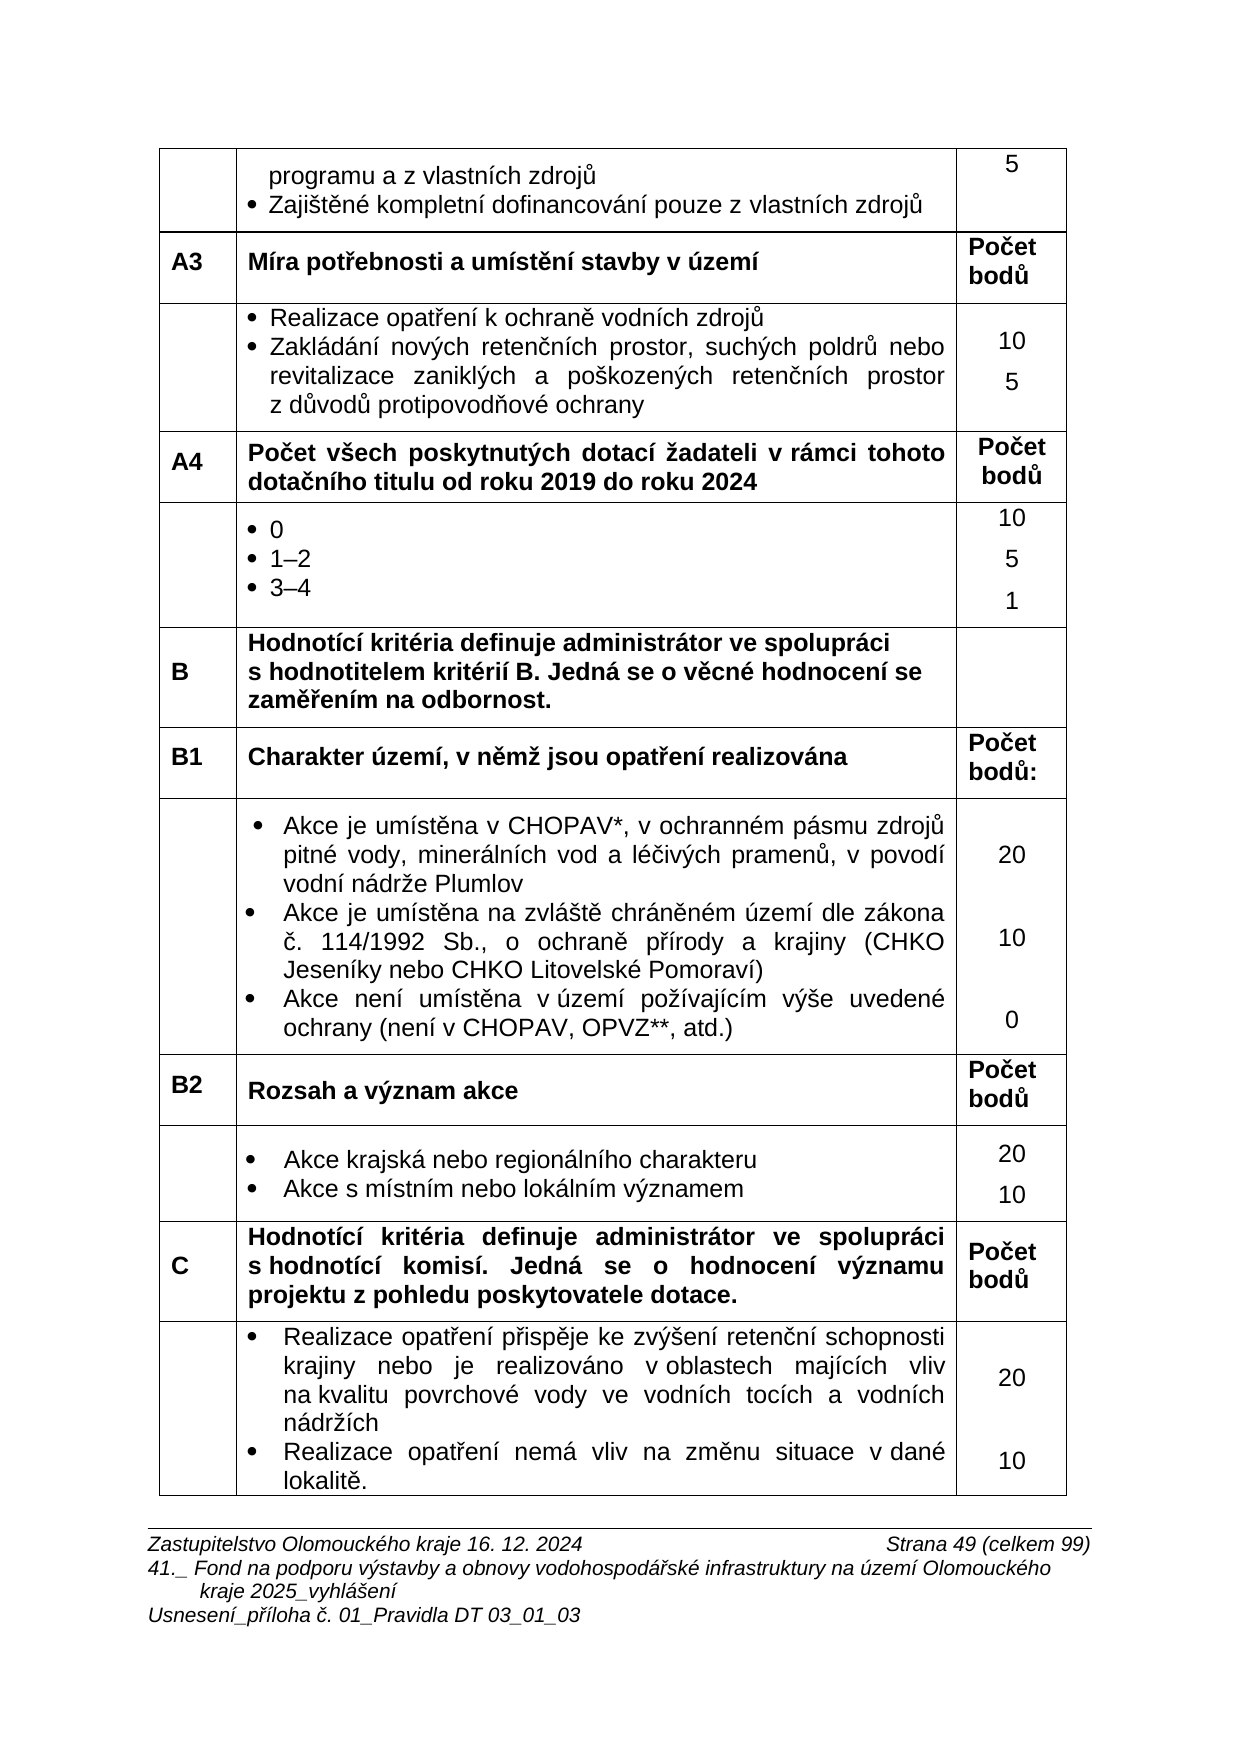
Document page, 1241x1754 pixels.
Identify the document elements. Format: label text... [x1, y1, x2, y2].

table_cell 0 1–2 3–4 [237, 503, 956, 627]
table_cell [160, 1126, 236, 1221]
table_cell [160, 1322, 236, 1495]
table_cell 20 10 [957, 1126, 1066, 1221]
table_cell 20 10 [957, 1322, 1066, 1495]
table_cell C [160, 1222, 236, 1321]
table_cell [160, 503, 236, 627]
table_cell Hodnotící kritéria definuje administrátor ve spolupráci s hodnotící komisí. Jedná se o hodnocení významu projektu z pohledu poskytovatele dotace. [237, 1222, 956, 1321]
table_cell 10 5 [957, 149, 1066, 231]
table_cell Akce je umístěna v CHOPAV*, v ochranném pásmu zdrojů pitné vody, minerálních vod a léčivých pramenů, v povodí vodní nádrže Plumlov Akce je umístěna na zvláště chráněném území dle zákona č. 114/1992 Sb., o ochraně přírody a krajiny (CHKO Jeseníky nebo CHKO Litovelské Pomoraví) Akce není umístěna v území požívajícím výše uvedené ochrany (není v CHOPAV, OPVZ**, atd.) [237, 799, 956, 1054]
table_cell 10 5 1 [957, 503, 1066, 627]
table_cell Počet bodů: [957, 728, 1066, 798]
table_cell [160, 799, 236, 1054]
table_cell [160, 149, 236, 231]
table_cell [237, 1322, 956, 1495]
table_cell Počet všech poskytnutých dotací žadateli v rámci tohoto dotačního titulu od roku 2019 do roku 2024 [237, 432, 956, 502]
table_cell B1 [160, 728, 236, 798]
table_cell Počet bodů [957, 1222, 1066, 1321]
table_cell Počet bodů [957, 233, 1066, 302]
table_cell Akce krajská nebo regionálního charakteru Akce s místním nebo lokálním významem [237, 1126, 956, 1221]
table_cell Počet bodů [957, 1055, 1066, 1125]
table_cell A4 [160, 432, 236, 502]
table_cell B [160, 628, 236, 727]
table_cell Rozsah a význam akce [237, 1055, 956, 1125]
table_cell Charakter území, v němž jsou opatření realizována [237, 728, 956, 798]
table_cell Míra potřebnosti a umístění stavby v území [237, 233, 956, 302]
table_cell [957, 628, 1066, 727]
table_cell 20 10 0 [957, 799, 1066, 1054]
table_cell [160, 304, 236, 431]
table_cell 10 5 [957, 304, 1066, 431]
table_cell Realizace opatření k ochraně vodních zdrojů Zakládání nových retenčních prostor, suchých poldrů nebo revitalizace zaniklých a poškozených retenčních prostor z důvodů protipovodňové ochrany [237, 304, 956, 431]
table_cell Počet bodů [957, 432, 1066, 502]
table_cell B2 [160, 1055, 236, 1125]
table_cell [237, 149, 956, 231]
table_cell A3 [160, 233, 236, 302]
table_cell Hodnotící kritéria definuje administrátor ve spolupráci s hodnotitelem kritérií B. Jedná se o věcné hodnocení se zaměřením na odbornost. [237, 628, 956, 727]
